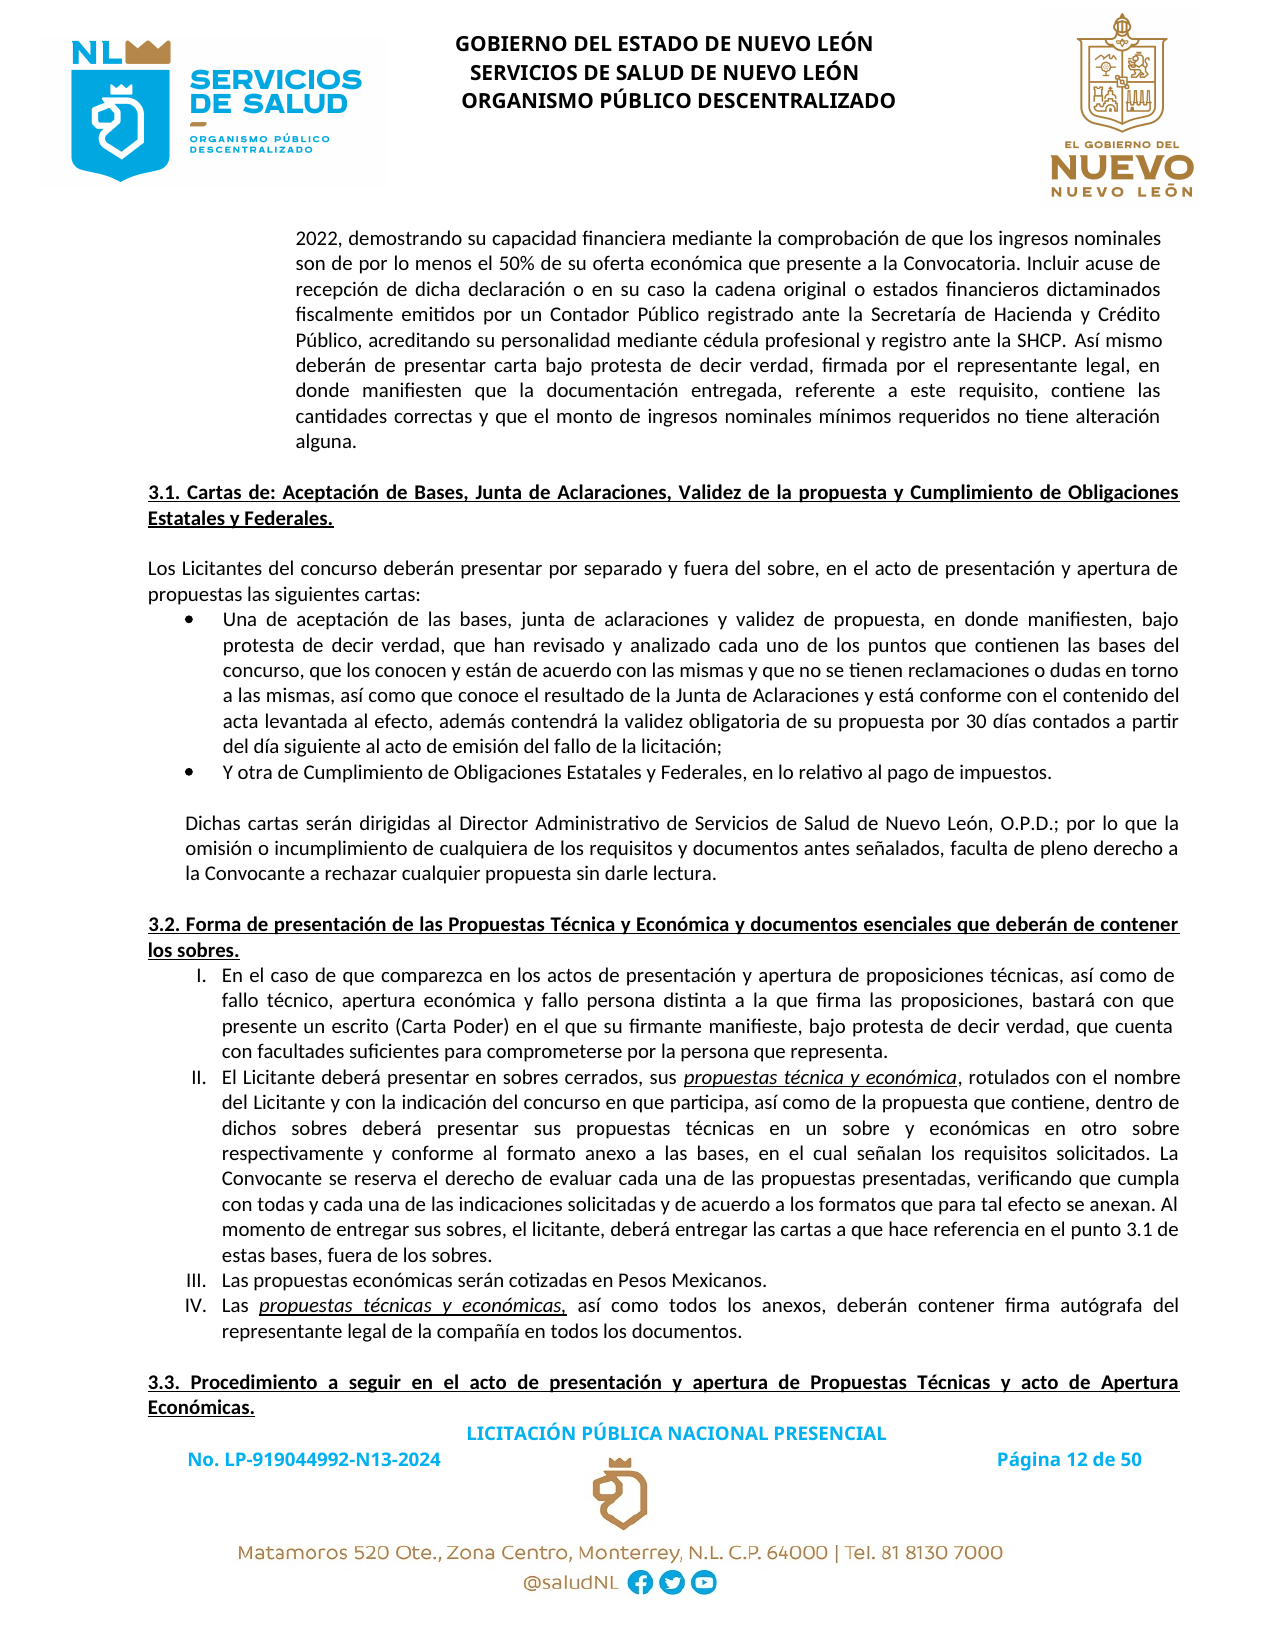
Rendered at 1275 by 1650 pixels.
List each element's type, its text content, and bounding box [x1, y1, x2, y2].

text 3.2. Forma de presentación de las Propuestas Técnica y Económica y documentos esenciales que deberán de contener los sobres. [148, 911, 1181, 962]
picture [38, 36, 388, 187]
list Las propuestas técnicas y económicas, así como todos los anexos, deberán contener firma autógrafa del representante legal de la compañía en todos los documentos. [207, 1293, 1181, 1343]
list En el caso de que comparezca en los actos de presentación y apertura de proposiciones técnicas, así como de fallo técnico, apertura económica y fallo persona distinta a la que firma las proposiciones, bastará con que presente un escrito (Carta Poder) en el que su firmante manifieste, bajo protesta de decir verdad, que cuenta con facultades suficientes para comprometerse por la persona que representa. [207, 962, 1176, 1064]
picture [1039, 8, 1200, 209]
text Los Licitantes del concurso deberán presentar por separado y fuera del sobre, en el acto de presentación y apertura de propuestas las siguientes cartas: [148, 556, 1181, 606]
text 3.1. Cartas de: Aceptación de Bases, Junta de Aclaraciones, Validez de la propuesta y Cumplimiento de Obligaciones Estatales y Federales. [148, 479, 1181, 530]
picture [0, 1440, 1254, 1610]
list Las propuestas económicas serán cotizadas en Pesos Mexicanos. [207, 1267, 1181, 1293]
list Una de aceptación de las bases, junta de aclaraciones y validez de propuesta, en donde manifiesten, bajo protesta de decir verdad, que han revisado y analizado cada uno de los puntos que contienen las bases del concurso, que los conocen y están de acuerdo con las mismas y que no se tienen reclamaciones o dudas en torno a las mismas, así como que conoce el resultado de la Junta de Aclaraciones y está conforme con el contenido del acta levantada al efecto, además contendrá la validez obligatoria de su propuesta por 30 días contados a partir del día siguiente al acto de emisión del fallo de la licitación; [185, 606, 1181, 759]
list El Licitante deberá presentar en sobres cerrados, sus propuestas técnica y económica, rotulados con el nombre del Licitante y con la indicación del concurso en que participa, así como de la propuesta que contiene, dentro de dichos sobres deberá presentar sus propuestas técnicas en un sobre y económicas en otro sobre respectivamente y conforme al formato anexo a las bases, en el cual señalan los requisitos solicitados. La Convocante se reserva el derecho de evaluar cada una de las propuestas presentadas, verificando que cumpla con todas y cada una de las indicaciones solicitadas y de acuerdo a los formatos que para tal efecto se anexan. Al momento de entregar sus sobres, el licitante, deberá entregar las cartas a que hace referencia en el punto 3.1 de estas bases, fuera de los sobres. [207, 1064, 1181, 1267]
text 3.3. Procedimiento a seguir en el acto de presentación y apertura de Propuestas Técnicas y acto de Apertura Económicas. [148, 1369, 1181, 1420]
list Dichas cartas serán dirigidas al Director Administrativo de Servicios de Salud de Nuevo León, O.P.D.; por lo que la omisión o incumplimiento de cualquiera de los requisitos y documentos antes señalados, faculta de pleno derecho a la Convocante a rechazar cualquier propuesta sin darle lectura. [185, 810, 1181, 886]
list Y otra de Cumplimiento de Obligaciones Estatales y Federales, en lo relativo al pago de impuestos. [185, 759, 1181, 784]
